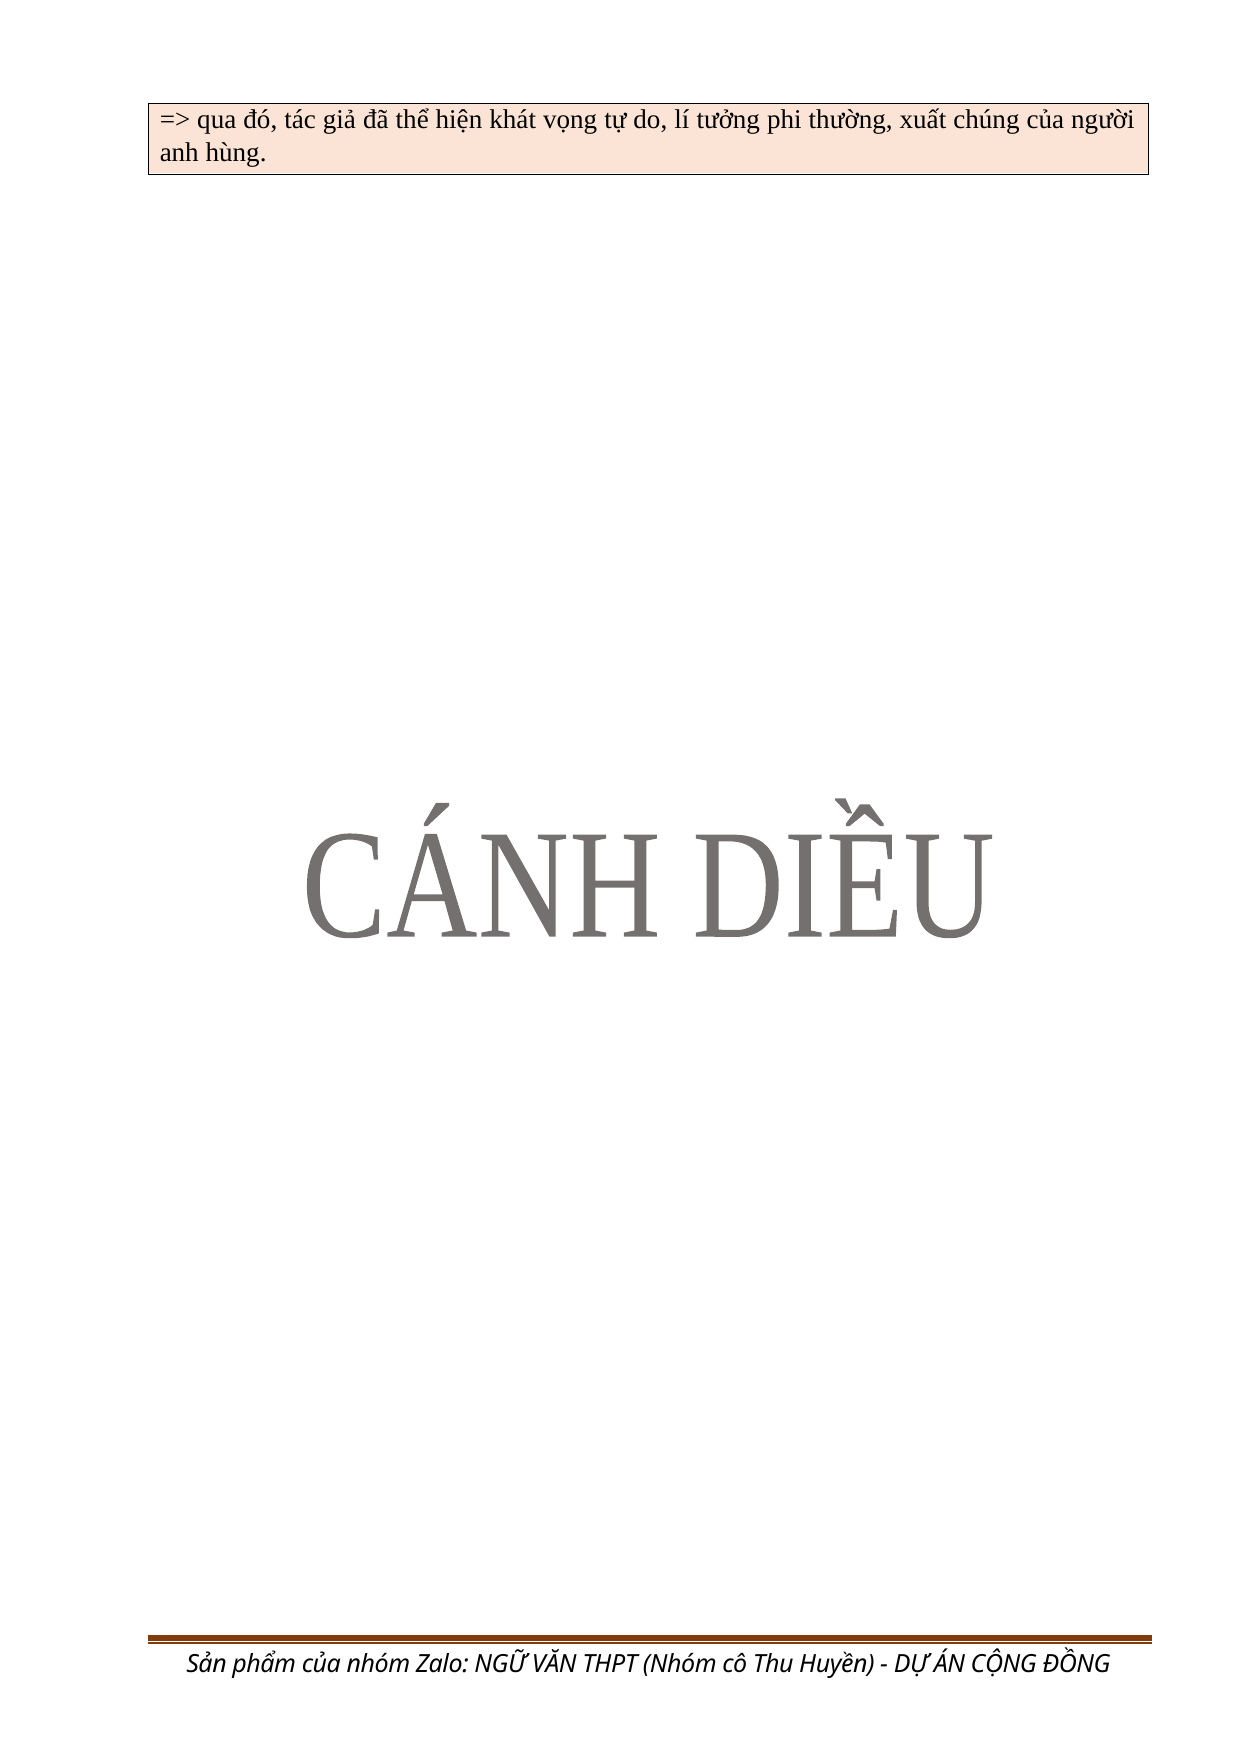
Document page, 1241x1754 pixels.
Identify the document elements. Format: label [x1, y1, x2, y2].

table_cell [149, 104, 1148, 173]
